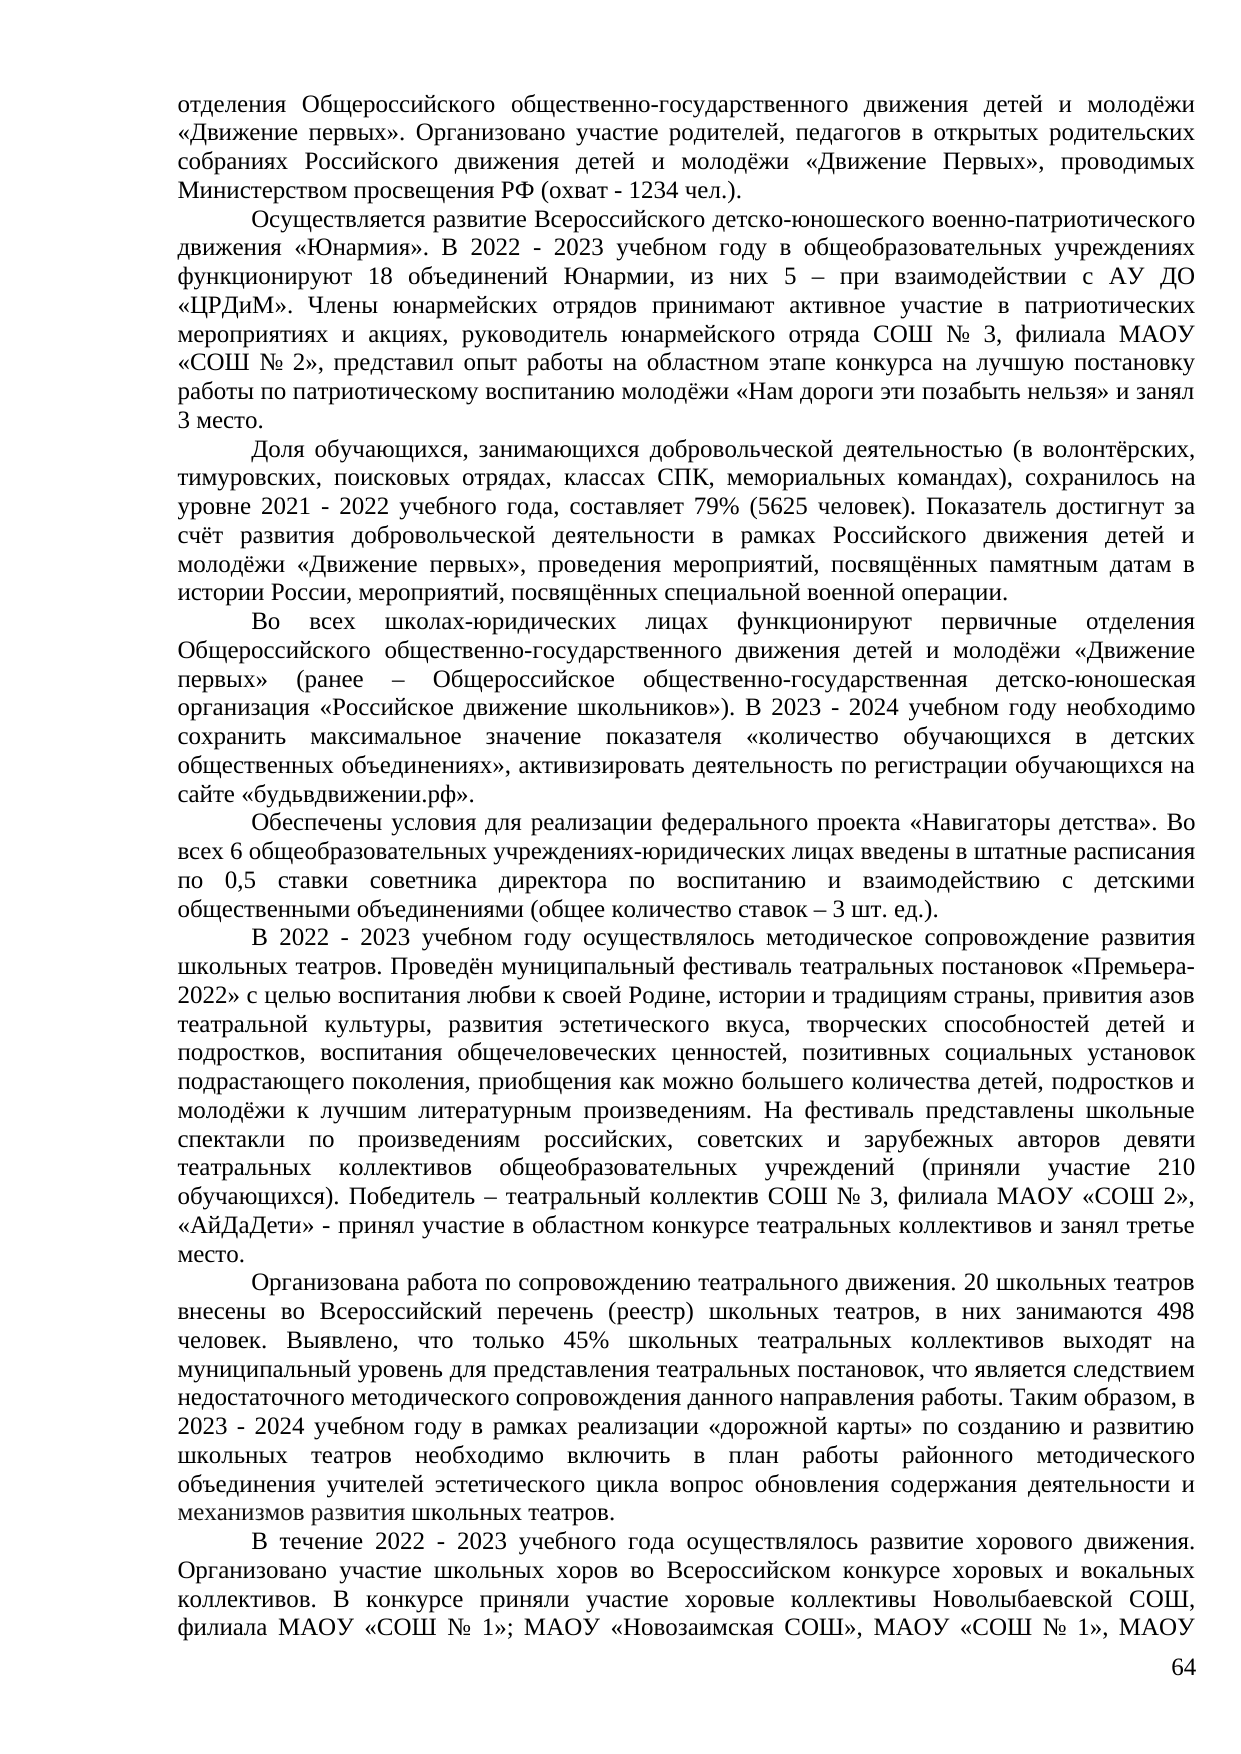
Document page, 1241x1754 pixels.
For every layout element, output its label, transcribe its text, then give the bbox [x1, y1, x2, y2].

text В 2022 - 2023 учебном году осуществлялось методическое сопровождение развития школьных театров. Проведён муниципальный фестиваль театральных постановок «Премьера-2022» с целью воспитания любви к своей Родине, истории и традициям страны, привития азов театральной культуры, развития эстетического вкуса, творческих способностей детей и подростков, воспитания общечеловеческих ценностей, позитивных социальных установок подрастающего поколения, приобщения как можно большего количества детей, подростков и молодёжи к лучшим литературным произведениям. На фестиваль представлены школьные спектакли по произведениям российских, советских и зарубежных авторов девяти театральных коллективов общеобразовательных учреждений (приняли участие 210 обучающихся). Победитель – театральный коллектив СОШ № 3, филиала МАОУ «СОШ 2», «АйДаДети» - принял участие в областном конкурсе театральных коллективов и занял третье место. [177, 922, 1196, 1267]
text Осуществляется развитие Всероссийского детско-юношеского военно-патриотического движения «Юнармия». В 2022 - 2023 учебном году в общеобразовательных учреждениях функционируют 18 объединений Юнармии, из них 5 – при взаимодействии с АУ ДО «ЦРДиМ». Члены юнармейских отрядов принимают активное участие в патриотических мероприятиях и акциях, руководитель юнармейского отряда СОШ № 3, филиала МАОУ «СОШ № 2», представил опыт работы на областном этапе конкурса на лучшую постановку работы по патриотическому воспитанию молодёжи «Нам дороги эти позабыть нельзя» и занял 3 место. [177, 204, 1196, 434]
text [177, 89, 1196, 204]
text Во всех школах-юридических лицах функционируют первичные отделения Общероссийского общественно-государственного движения детей и молодёжи «Движение первых» (ранее – Общероссийское общественно-государственная детско-юношеская организация «Российское движение школьников»). В 2023 - 2024 учебном году необходимо сохранить максимальное значение показателя «количество обучающихся в детских общественных объединениях», активизировать деятельность по регистрации обучающихся на сайте «будьвдвижении.рф». [177, 606, 1196, 807]
text Обеспечены условия для реализации федерального проекта «Навигаторы детства». Во всех 6 общеобразовательных учреждениях-юридических лицах введены в штатные расписания по 0,5 ставки советника директора по воспитанию и взаимодействию с детскими общественными объединениями (общее количество ставок – 3 шт. ед.). [177, 807, 1196, 922]
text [177, 1526, 1196, 1641]
text Доля обучающихся, занимающихся добровольческой деятельностью (в волонтёрских, тимуровских, поисковых отрядах, классах СПК, мемориальных командах), сохранилось на уровне 2021 - 2022 учебного года, составляет 79% (5625 человек). Показатель достигнут за счёт развития добровольческой деятельности в рамках Российского движения детей и молодёжи «Движение первых», проведения мероприятий, посвящённых памятным датам в истории России, мероприятий, посвящённых специальной военной операции. [177, 434, 1196, 606]
text Организована работа по сопровождению театрального движения. 20 школьных театров внесены во Всероссийский перечень (реестр) школьных театров, в них занимаются 498 человек. Выявлено, что только 45% школьных театральных коллективов выходят на муниципальный уровень для представления театральных постановок, что является следствием недостаточного методического сопровождения данного направления работы. Таким образом, в 2023 - 2024 учебном году в рамках реализации «дорожной карты» по созданию и развитию школьных театров необходимо включить в план работы районного методического объединения учителей эстетического цикла вопрос обновления содержания деятельности и механизмов развития школьных театров. [177, 1267, 1196, 1526]
